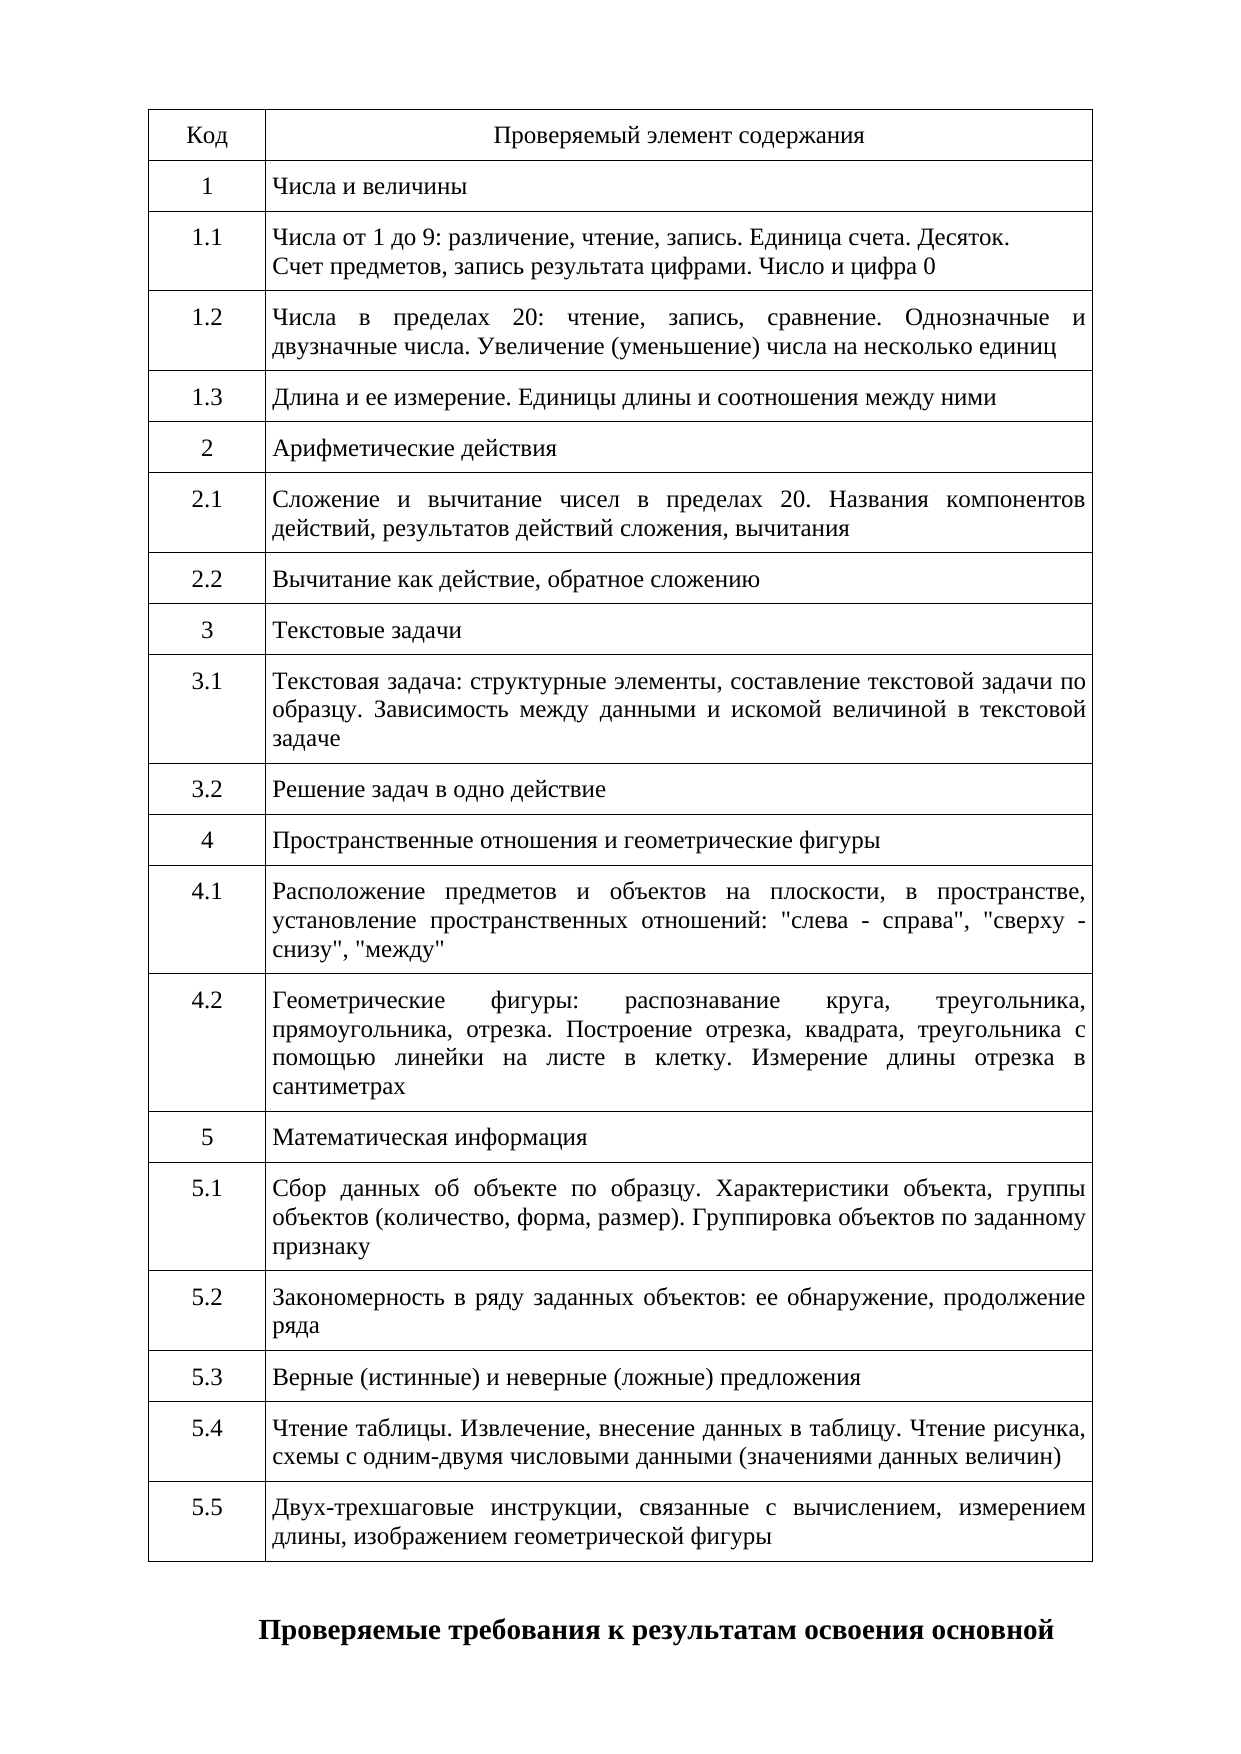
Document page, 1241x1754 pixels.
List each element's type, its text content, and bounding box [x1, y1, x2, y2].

table_cell 1.3 [149, 371, 265, 421]
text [148, 1612, 1165, 1646]
table_cell Длина и ее измерение. Единицы длины и соотношения между ними [266, 371, 1092, 421]
table_cell Сбор данных об объекте по образцу. Характеристики объекта, группы объектов (количество, форма, размер). Группировка объектов по заданному признаку [266, 1163, 1092, 1270]
table_cell Чтение таблицы. Извлечение, внесение данных в таблицу. Чтение рисунка, схемы с одним-двумя числовыми данными (значениями данных величин) [266, 1402, 1092, 1481]
table_cell Расположение предметов и объектов на плоскости, в пространстве, установление пространственных отношений: "слева - справа", "сверху - снизу", "между" [266, 866, 1092, 973]
table_cell Текстовые задачи [266, 604, 1092, 654]
table_cell 4.1 [149, 866, 265, 973]
table_cell 4 [149, 815, 265, 865]
table_cell 2.1 [149, 473, 265, 552]
table_cell Арифметические действия [266, 422, 1092, 472]
table_cell 3.2 [149, 764, 265, 814]
table_cell 5.4 [149, 1402, 265, 1481]
table_cell 2 [149, 422, 265, 472]
table_cell Геометрические фигуры: распознавание круга, треугольника, прямоугольника, отрезка. Построение отрезка, квадрата, треугольника с помощью линейки на листе в клетку. Измерение длины отрезка в сантиметрах [266, 974, 1092, 1111]
table_cell Сложение и вычитание чисел в пределах 20. Названия компонентов действий, результатов действий сложения, вычитания [266, 473, 1092, 552]
table_cell 2.2 [149, 553, 265, 603]
table_header Проверяемый элемент содержания [266, 110, 1092, 159]
table_cell 5.2 [149, 1271, 265, 1350]
table_cell Верные (истинные) и неверные (ложные) предложения [266, 1351, 1092, 1401]
table_header Код [149, 110, 265, 159]
table_cell Решение задач в одно действие [266, 764, 1092, 814]
table_cell Числа от 1 до 9: различение, чтение, запись. Единица счета. Десяток. Счет предметов, запись результата цифрами. Число и цифра 0 [266, 212, 1092, 290]
table_cell 1.2 [149, 291, 265, 370]
table_cell Текстовая задача: структурные элементы, составление текстовой задачи по образцу. Зависимость между данными и искомой величиной в текстовой задаче [266, 655, 1092, 763]
table_cell 5.3 [149, 1351, 265, 1401]
table_cell 1.1 [149, 212, 265, 290]
table_cell Числа и величины [266, 161, 1092, 211]
table_cell 3 [149, 604, 265, 654]
table_cell Закономерность в ряду заданных объектов: ее обнаружение, продолжение ряда [266, 1271, 1092, 1350]
table_cell 5.1 [149, 1163, 265, 1270]
table_cell Математическая информация [266, 1112, 1092, 1162]
table_cell 5 [149, 1112, 265, 1162]
table_cell Вычитание как действие, обратное сложению [266, 553, 1092, 603]
table_cell 3.1 [149, 655, 265, 763]
table_cell Двух-трехшаговые инструкции, связанные с вычислением, измерением длины, изображением геометрической фигуры [266, 1482, 1092, 1561]
table_cell 5.5 [149, 1482, 265, 1561]
table_cell 4.2 [149, 974, 265, 1111]
table_cell Числа в пределах 20: чтение, запись, сравнение. Однозначные и двузначные числа. Увеличение (уменьшение) числа на несколько единиц [266, 291, 1092, 370]
table_cell Пространственные отношения и геометрические фигуры [266, 815, 1092, 865]
table_cell 1 [149, 161, 265, 211]
